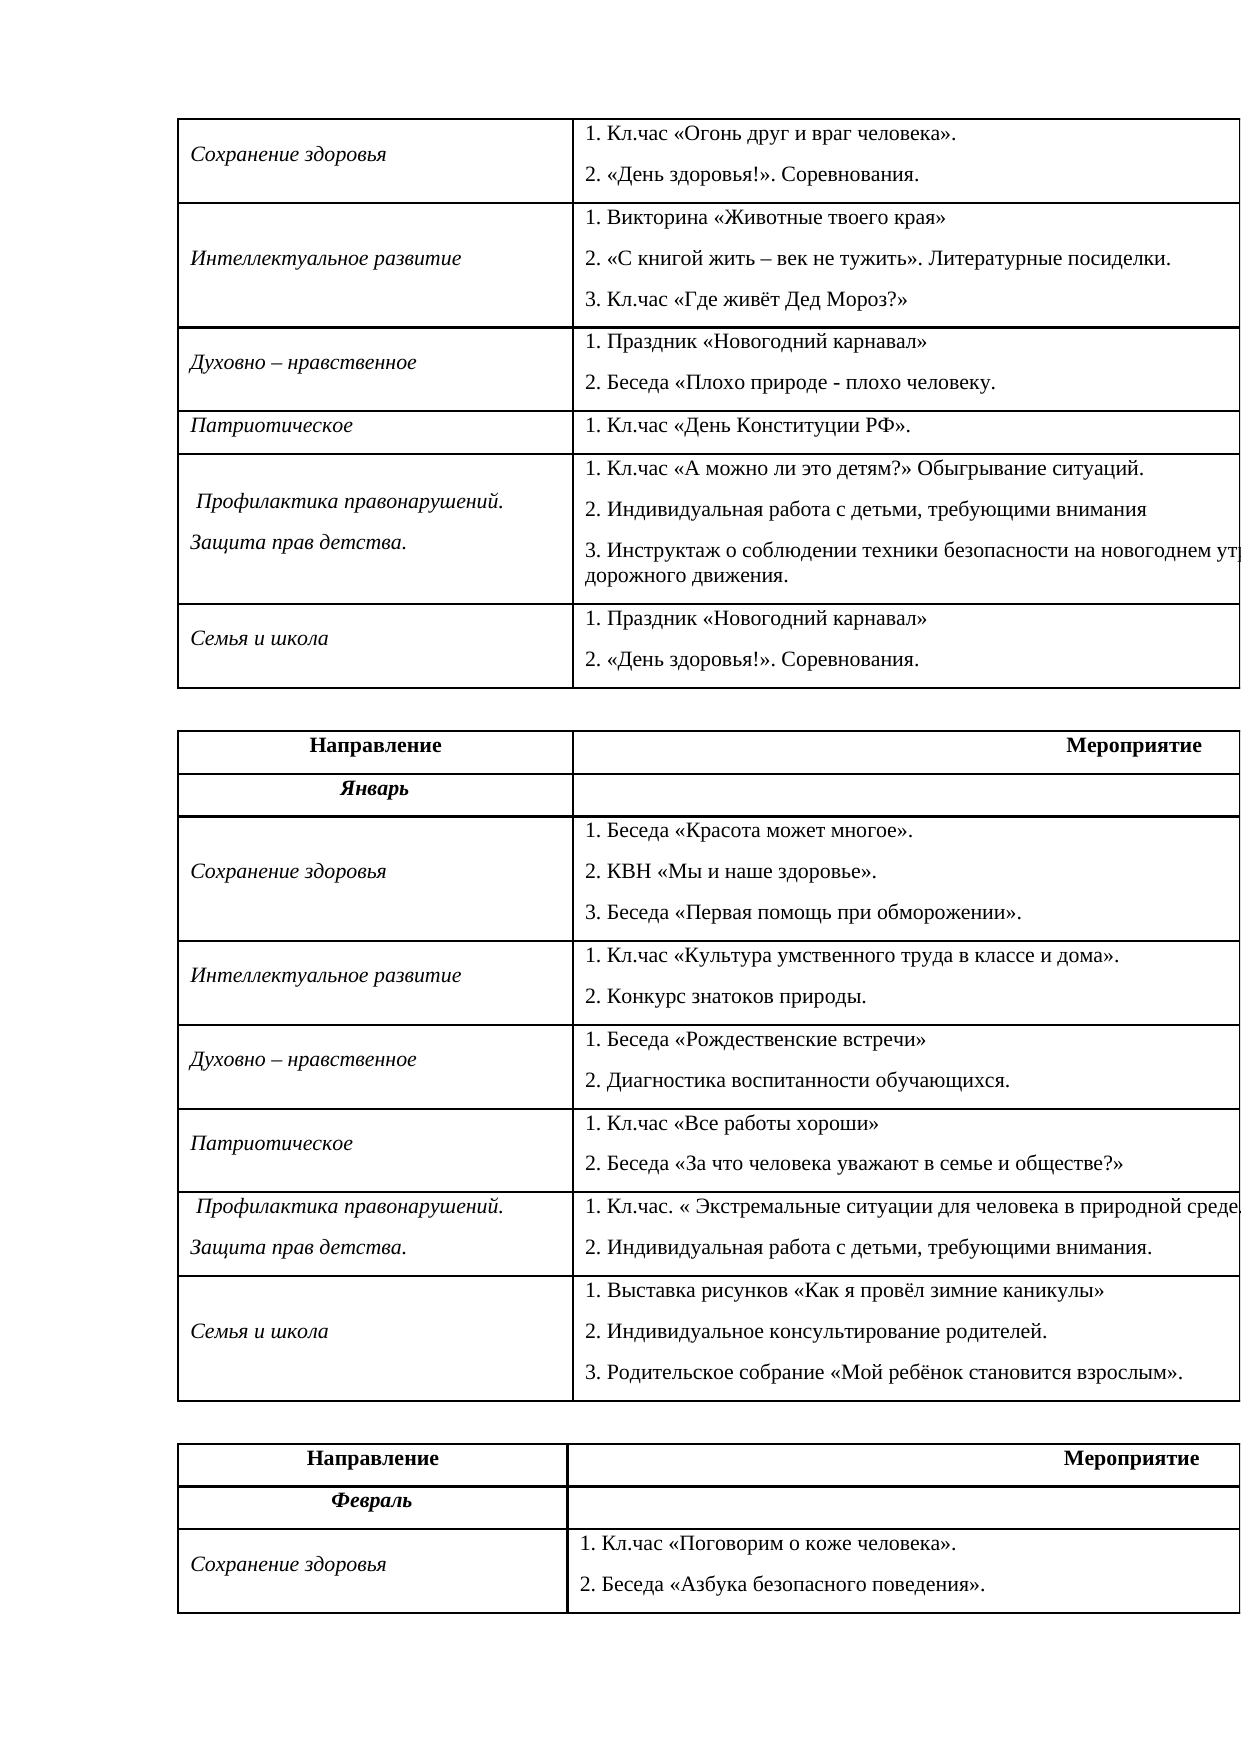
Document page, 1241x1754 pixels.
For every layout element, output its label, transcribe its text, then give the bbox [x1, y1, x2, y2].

table_cell 1. Праздник «Новогодний карнавал» 2. Беседа «Плохо природе - плохо человеку. [574, 329, 1239, 410]
table_cell Духовно – нравственное [179, 1026, 572, 1107]
table_cell Сохранение здоровья [179, 818, 572, 940]
table_cell 1. Выставка рисунков «Как я провёл зимние каникулы» 2. Индивидуальное консультирование родителей. 3. Родительское собрание «Мой ребёнок становится взрослым». [574, 1277, 1239, 1399]
table_cell Профилактика правонарушений. Защита прав детства. [179, 455, 572, 603]
table_cell 1. Кл.час. « Экстремальные ситуации для человека в природной среде. Что это?» 2. Индивидуальная работа с детьми, требующими внимания. [574, 1193, 1239, 1275]
table_header Мероприятие [574, 732, 1239, 772]
table_cell [569, 1488, 1239, 1528]
table_cell 1. Кл.час «А можно ли это детям?» Обыгрывание ситуаций. 2. Индивидуальная работа с детьми, требующими внимания 3. Инструктаж о соблюдении техники безопасности на новогоднем утреннике, во время зимних каникул; правил дорожного движения. [574, 455, 1239, 603]
table_cell Февраль [179, 1488, 566, 1528]
table_cell Семья и школа [179, 605, 572, 687]
table_cell Интеллектуальное развитие [179, 204, 572, 326]
table_cell 1. Викторина «Животные твоего края» 2. «С книгой жить – век не тужить». Литературные посиделки. 3. Кл.час «Где живёт Дед Мороз?» [574, 204, 1239, 326]
table_cell Январь [179, 775, 572, 815]
table_cell Сохранение здоровья [179, 120, 572, 202]
table_cell 1. Кл.час «Культура умственного труда в классе и дома». 2. Конкурс знатоков природы. [574, 942, 1239, 1024]
table_cell 1. Беседа «Красота может многое». 2. КВН «Мы и наше здоровье». 3. Беседа «Первая помощь при обморожении». [574, 818, 1239, 940]
table_header Направление [179, 732, 572, 772]
table_cell Профилактика правонарушений. Защита прав детства. [179, 1193, 572, 1275]
table_cell Патриотическое [179, 412, 572, 453]
table_cell Патриотическое [179, 1110, 572, 1191]
table_header Направление [179, 1445, 566, 1485]
table_cell 1. Кл.час «Поговорим о коже человека». 2. Беседа «Азбука безопасного поведения». [569, 1530, 1239, 1612]
table_cell Духовно – нравственное [179, 329, 572, 410]
table_cell 1. Кл.час «День Конституции РФ». [574, 412, 1239, 453]
table_cell Сохранение здоровья [179, 1530, 566, 1612]
table_cell Семья и школа [179, 1277, 572, 1399]
table_cell Интеллектуальное развитие [179, 942, 572, 1024]
table_cell 1. Кл.час «Все работы хороши» 2. Беседа «За что человека уважают в семье и обществе?» [574, 1110, 1239, 1191]
table_cell 1. Праздник «Новогодний карнавал» 2. «День здоровья!». Соревнования. [574, 605, 1239, 687]
table_cell [574, 775, 1239, 815]
table_cell 1. Кл.час «Огонь друг и враг человека». 2. «День здоровья!». Соревнования. [574, 120, 1239, 202]
table_header Мероприятие [569, 1445, 1239, 1485]
table_cell 1. Беседа «Рождественские встречи» 2. Диагностика воспитанности обучающихся. [574, 1026, 1239, 1107]
